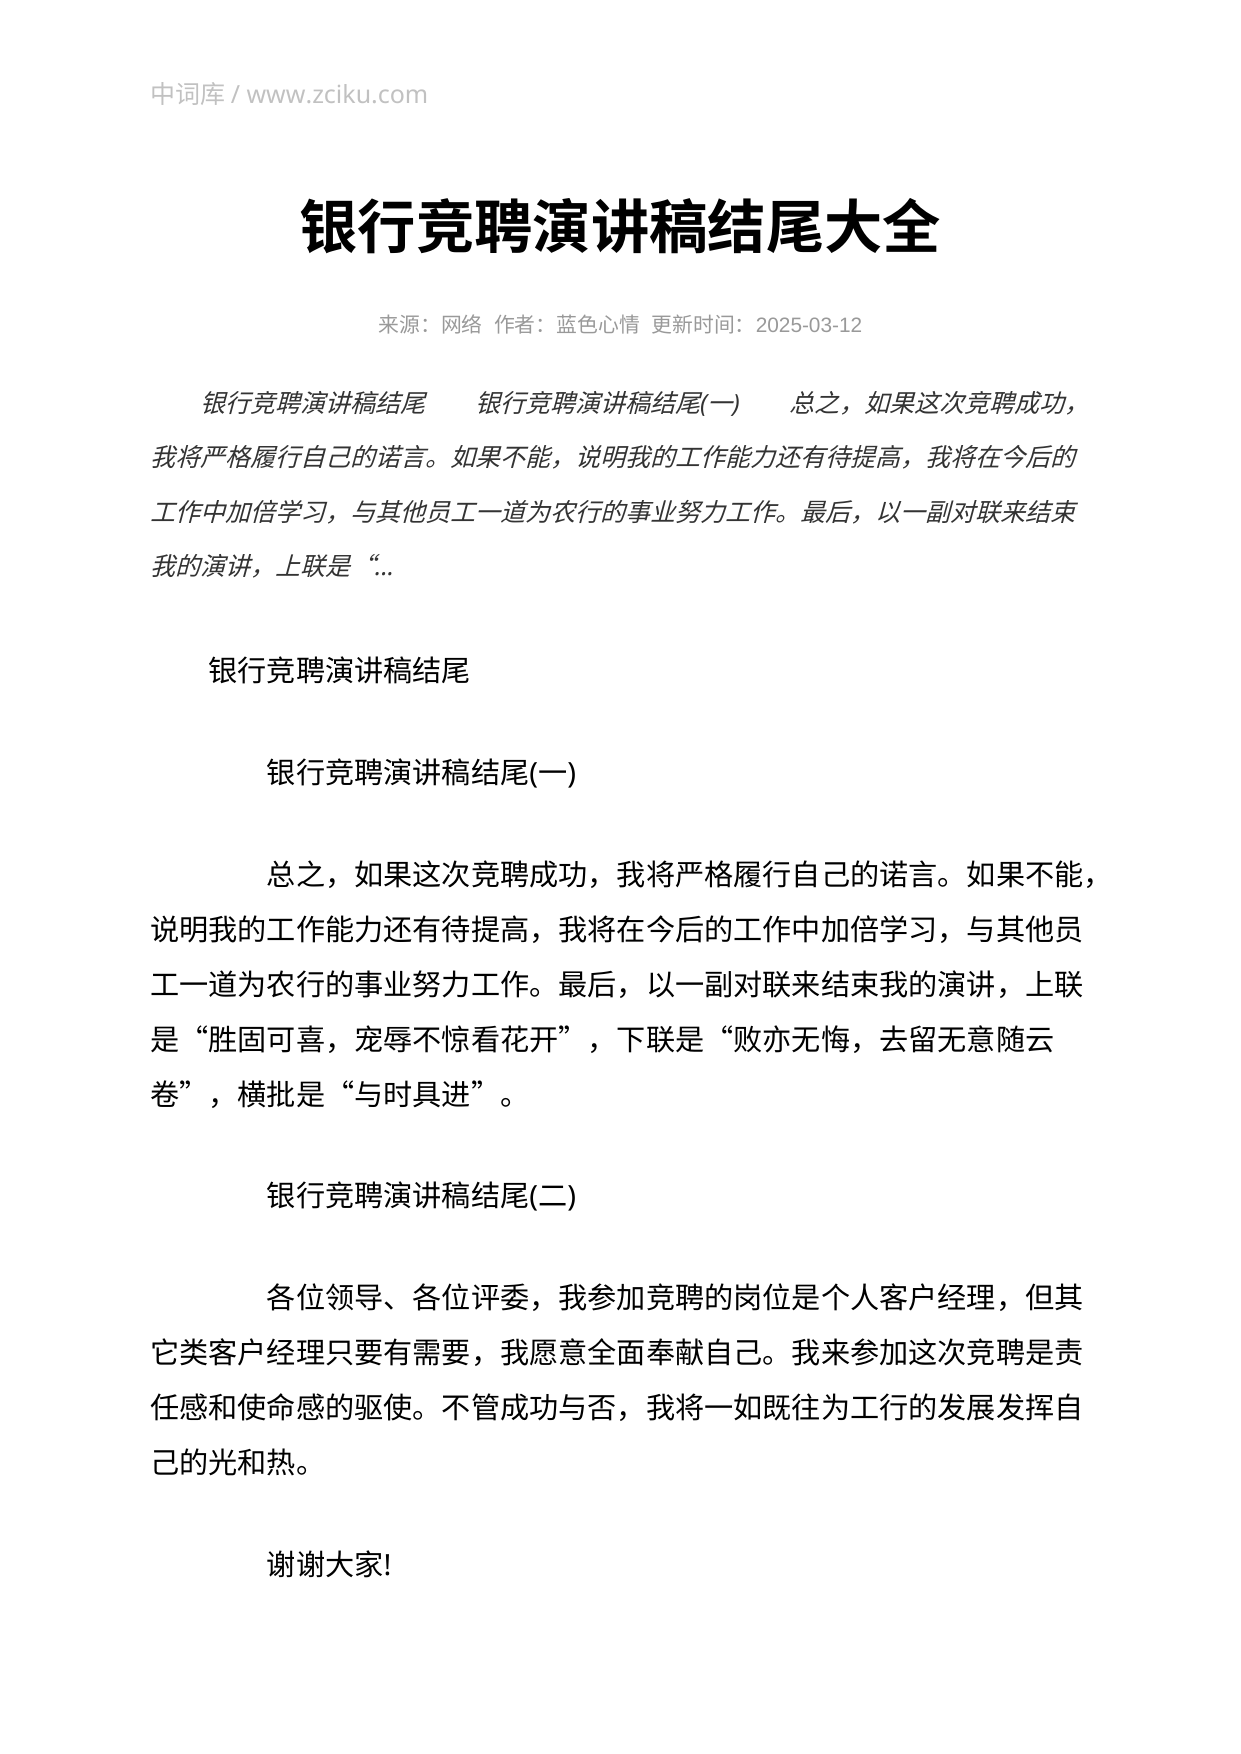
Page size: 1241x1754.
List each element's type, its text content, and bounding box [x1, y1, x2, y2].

subtitle 银行竞聘演讲稿结尾大全 [150, 181, 1090, 266]
text 各位领导、各位评委，我参加竞聘的岗位是个人客户经理，但其它类客户经理只要有需要，我愿意全面奉献自己。我来参加这次竞聘是责任感和使命感的驱使。不管成功与否，我将一如既往为工行的发展发挥自己的光和热。 [150, 1275, 1090, 1482]
text 银行竞聘演讲稿结尾(一) [150, 749, 1090, 792]
text 谢谢大家! [150, 1541, 1090, 1584]
text 银行竞聘演讲稿结尾 [150, 648, 1090, 690]
text 总之，如果这次竞聘成功，我将严格履行自己的诺言。如果不能，说明我的工作能力还有待提高，我将在今后的工作中加倍学习，与其他员工一道为农行的事业努力工作。最后，以一副对联来结束我的演讲，上联是“胜固可喜，宠辱不惊看花开”，下联是“败亦无悔，去留无意随云卷”，横批是“与时具进”。 [150, 852, 1090, 1113]
text 来源：网络 作者：蓝色心情 更新时间：2025-03-12 [150, 313, 1090, 337]
text 银行竞聘演讲稿结尾(二) [150, 1173, 1090, 1215]
text 银行竞聘演讲稿结尾 银行竞聘演讲稿结尾(一) 总之，如果这次竞聘成功，我将严格履行自己的诺言。如果不能，说明我的工作能力还有待提高，我将在今后的工作中加倍学习，与其他员工一道为农行的事业努力工作。最后，以一副对联来结束我的演讲，上联是“... [150, 383, 1090, 583]
